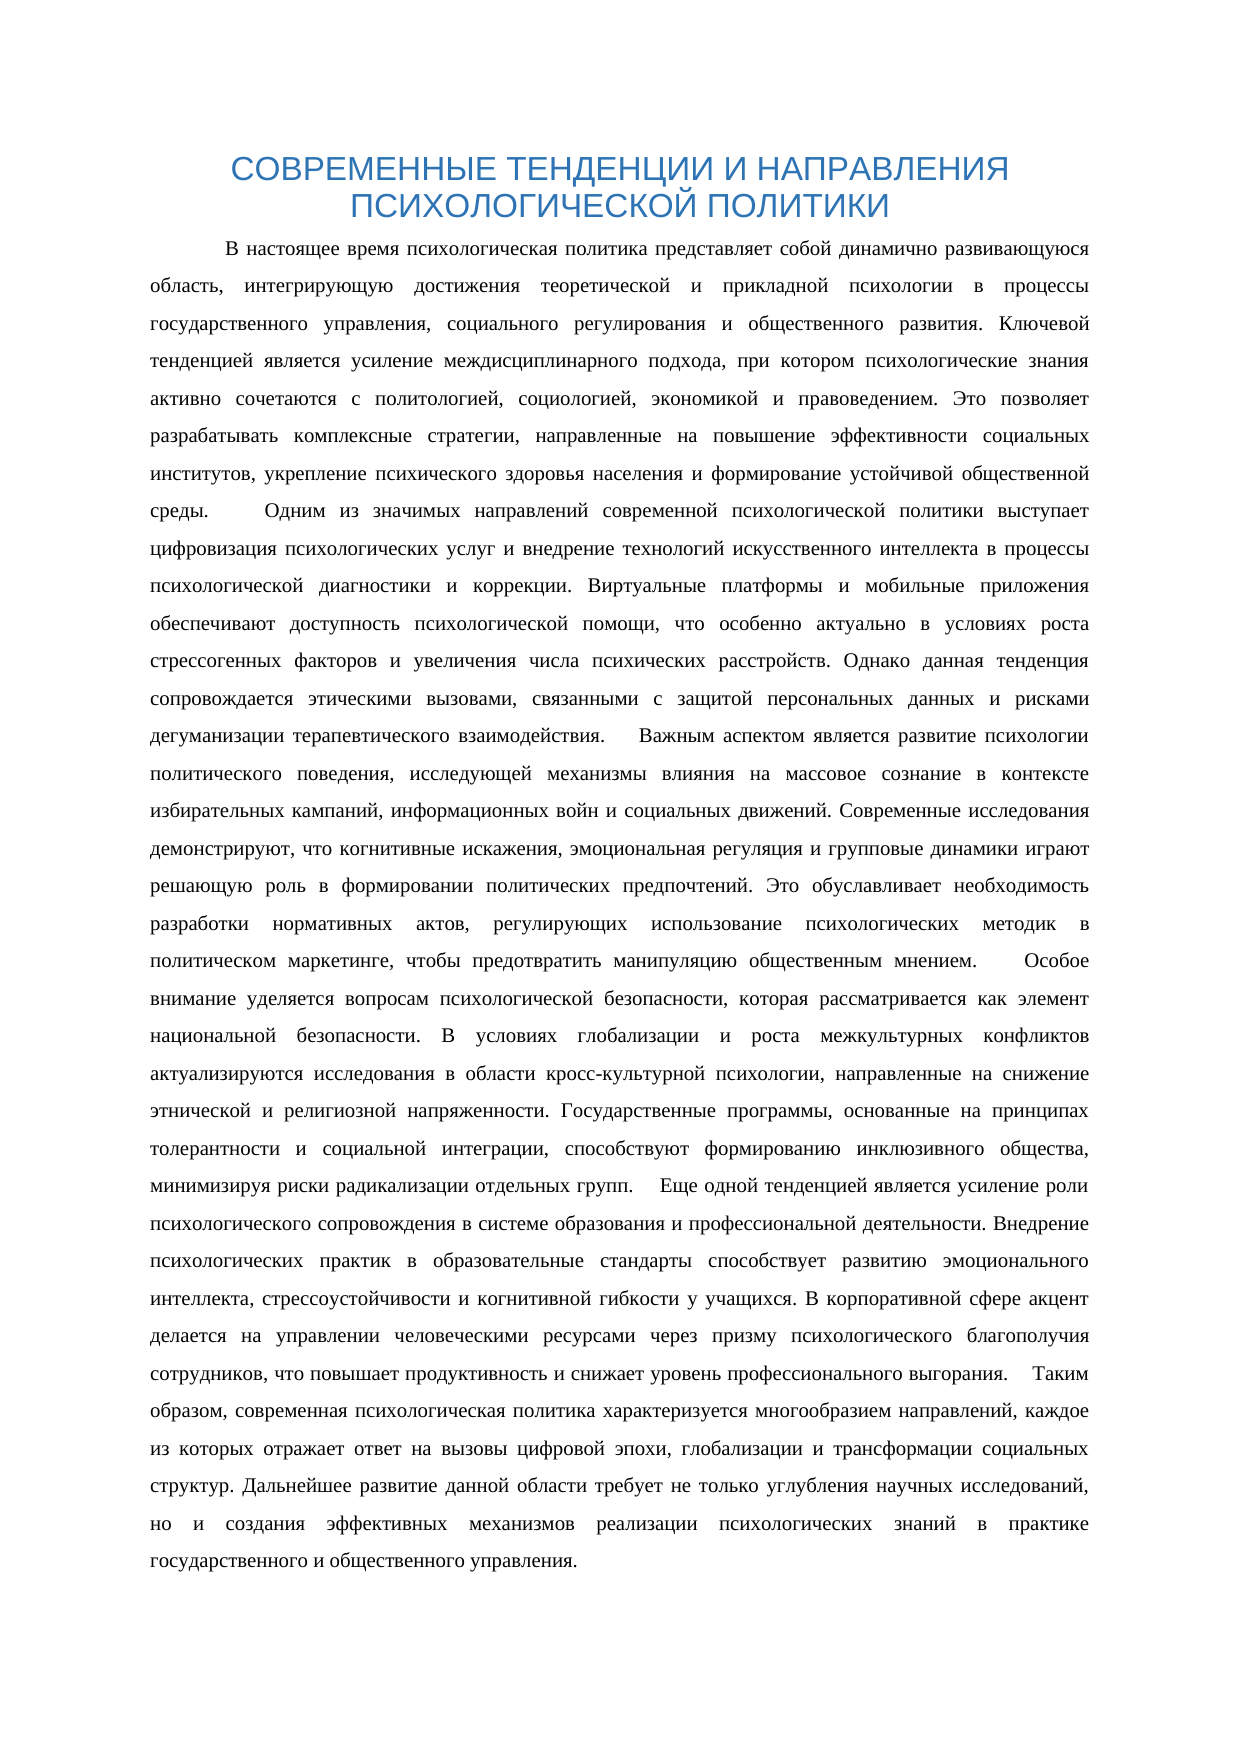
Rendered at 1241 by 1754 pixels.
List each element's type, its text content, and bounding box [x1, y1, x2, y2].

subtitle СОВРЕМЕННЫЕ ТЕНДЕНЦИИ И НАПРАВЛЕНИЯ ПСИХОЛОГИЧЕСКОЙ ПОЛИТИКИ [150, 150, 1090, 225]
text В настоящее время психологическая политика представляет собой динамично развивающуюся область, интегрирующую достижения теоретической и прикладной психологии в процессы государственного управления, социального регулирования и общественного развития. Ключевой тенденцией является усиление междисциплинарного подхода, при котором психологические знания активно сочетаются с политологией, социологией, экономикой и правоведением. Это позволяет разрабатывать комплексные стратегии, направленные на повышение эффективности социальных институтов, укрепление психического здоровья населения и формирование устойчивой общественной среды. Одним из значимых направлений современной психологической политики выступает цифровизация психологических услуг и внедрение технологий искусственного интеллекта в процессы психологической диагностики и коррекции. Виртуальные платформы и мобильные приложения обеспечивают доступность психологической помощи, что особенно актуально в условиях роста стрессогенных факторов и увеличения числа психических расстройств. Однако данная тенденция сопровождается этическими вызовами, связанными с защитой персональных данных и рисками дегуманизации терапевтического взаимодействия. Важным аспектом является развитие психологии политического поведения, исследующей механизмы влияния на массовое сознание в контексте избирательных кампаний, информационных войн и социальных движений. Современные исследования демонстрируют, что когнитивные искажения, эмоциональная регуляция и групповые динамики играют решающую роль в формировании политических предпочтений. Это обуславливает необходимость разработки нормативных актов, регулирующих использование психологических методик в политическом маркетинге, чтобы предотвратить манипуляцию общественным мнением. Особое внимание уделяется вопросам психологической безопасности, которая рассматривается как элемент национальной безопасности. В условиях глобализации и роста межкультурных конфликтов актуализируются исследования в области кросс-культурной психологии, направленные на снижение этнической и религиозной напряженности. Государственные программы, основанные на принципах толерантности и социальной интеграции, способствуют формированию инклюзивного общества, минимизируя риски радикализации отдельных групп. Еще одной тенденцией является усиление роли психологического сопровождения в системе образования и профессиональной деятельности. Внедрение психологических практик в образовательные стандарты способствует развитию эмоционального интеллекта, стрессоустойчивости и когнитивной гибкости у учащихся. В корпоративной сфере акцент делается на управлении человеческими ресурсами через призму психологического благополучия сотрудников, что повышает продуктивность и снижает уровень профессионального выгорания. Таким образом, современная психологическая политика характеризуется многообразием направлений, каждое из которых отражает ответ на вызовы цифровой эпохи, глобализации и трансформации социальных структур. Дальнейшее развитие данной области требует не только углубления научных исследований, но и создания эффективных механизмов реализации психологических знаний в практике государственного и общественного управления. [150, 225, 1090, 1575]
